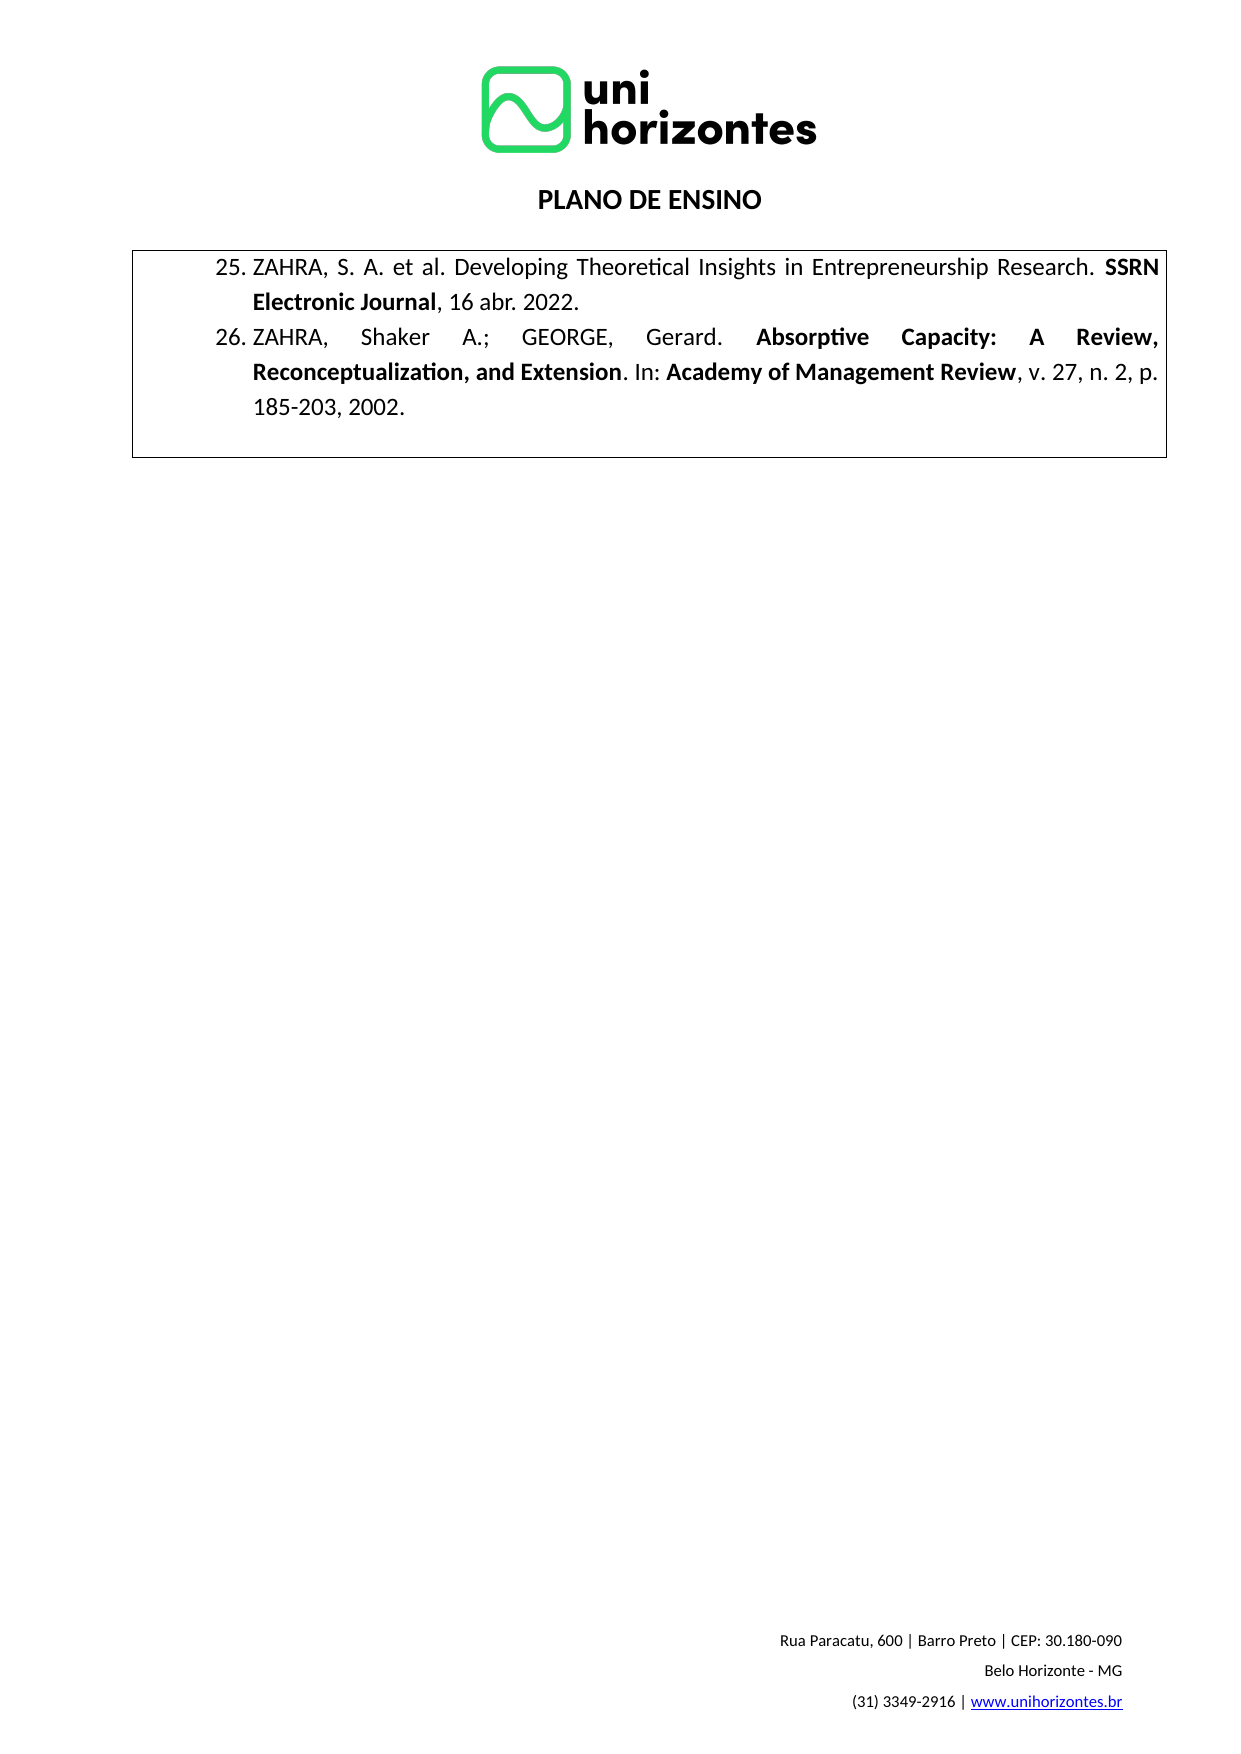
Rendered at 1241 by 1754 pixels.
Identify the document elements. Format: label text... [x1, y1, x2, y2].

picture [457, 29, 842, 181]
